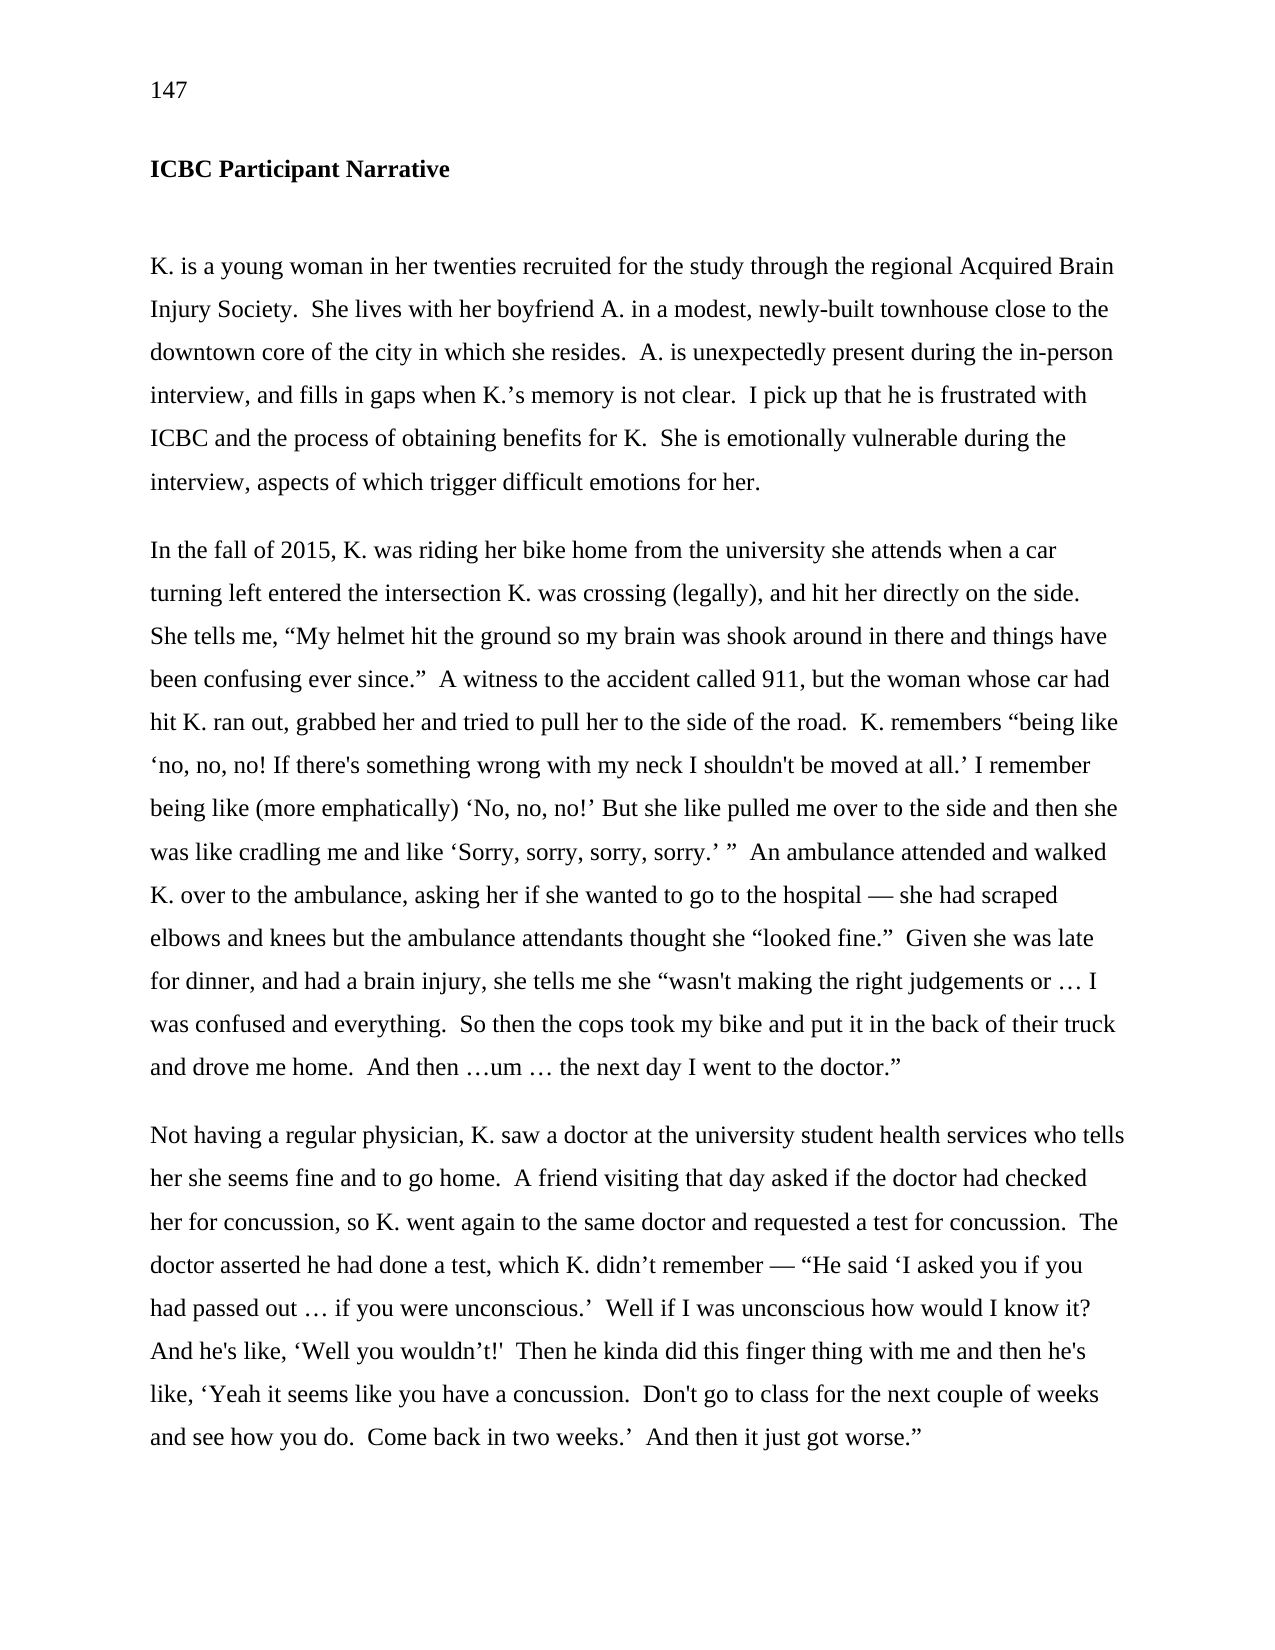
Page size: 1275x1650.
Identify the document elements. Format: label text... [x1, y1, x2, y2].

subtitle ICBC Participant Narrative [150, 154, 1125, 183]
text In the fall of 2015, K. was riding her bike home from the university she attends when a car turning left entered the intersection K. was crossing (legally), and hit her directly on the side. She tells me, “My helmet hit the ground so my brain was shook around in there and things have been confusing ever since.” A witness to the accident called 911, but the woman whose car had hit K. ran out, grabbed her and tried to pull her to the side of the road. K. remembers “being like ‘no, no, no! If there's something wrong with my neck I shouldn't be moved at all.’ I remember being like (more emphatically) ‘No, no, no!’ But she like pulled me over to the side and then she was like cradling me and like ‘Sorry, sorry, sorry, sorry.’ ” An ambulance attended and walked K. over to the ambulance, asking her if she wanted to go to the hospital — she had scraped elbows and knees but the ambulance attendants thought she “looked fine.” Given she was late for dinner, and had a brain injury, she tells me she “wasn't making the right judgements or … I was confused and everything. So then the cops took my bike and put it in the back of their truck and drove me home. And then …um … the next day I went to the doctor.” [150, 535, 1125, 1081]
text Not having a regular physician, K. saw a doctor at the university student health services who tells her she seems fine and to go home. A friend visiting that day asked if the doctor had checked her for concussion, so K. went again to the same doctor and requested a test for concussion. The doctor asserted he had done a test, which K. didn’t remember — “He said ‘I asked you if you had passed out … if you were unconscious.’ Well if I was unconscious how would I know it? And he's like, ‘Well you wouldn’t!' Then he kinda did this finger thing with me and then he's like, ‘Yeah it seems like you have a concussion. Don't go to class for the next couple of weeks and see how you do. Come back in two weeks.’ And then it just got worse.” [150, 1120, 1125, 1451]
text K. is a young woman in her twenties recruited for the study through the regional Acquired Brain Injury Society. She lives with her boyfriend A. in a modest, newly-built townhouse close to the downtown core of the city in which she resides. A. is unexpectedly present during the in-person interview, and fills in gaps when K.’s memory is not clear. I pick up that he is frustrated with ICBC and the process of obtaining benefits for K. She is emotionally vulnerable during the interview, aspects of which trigger difficult emotions for her. [150, 251, 1125, 495]
